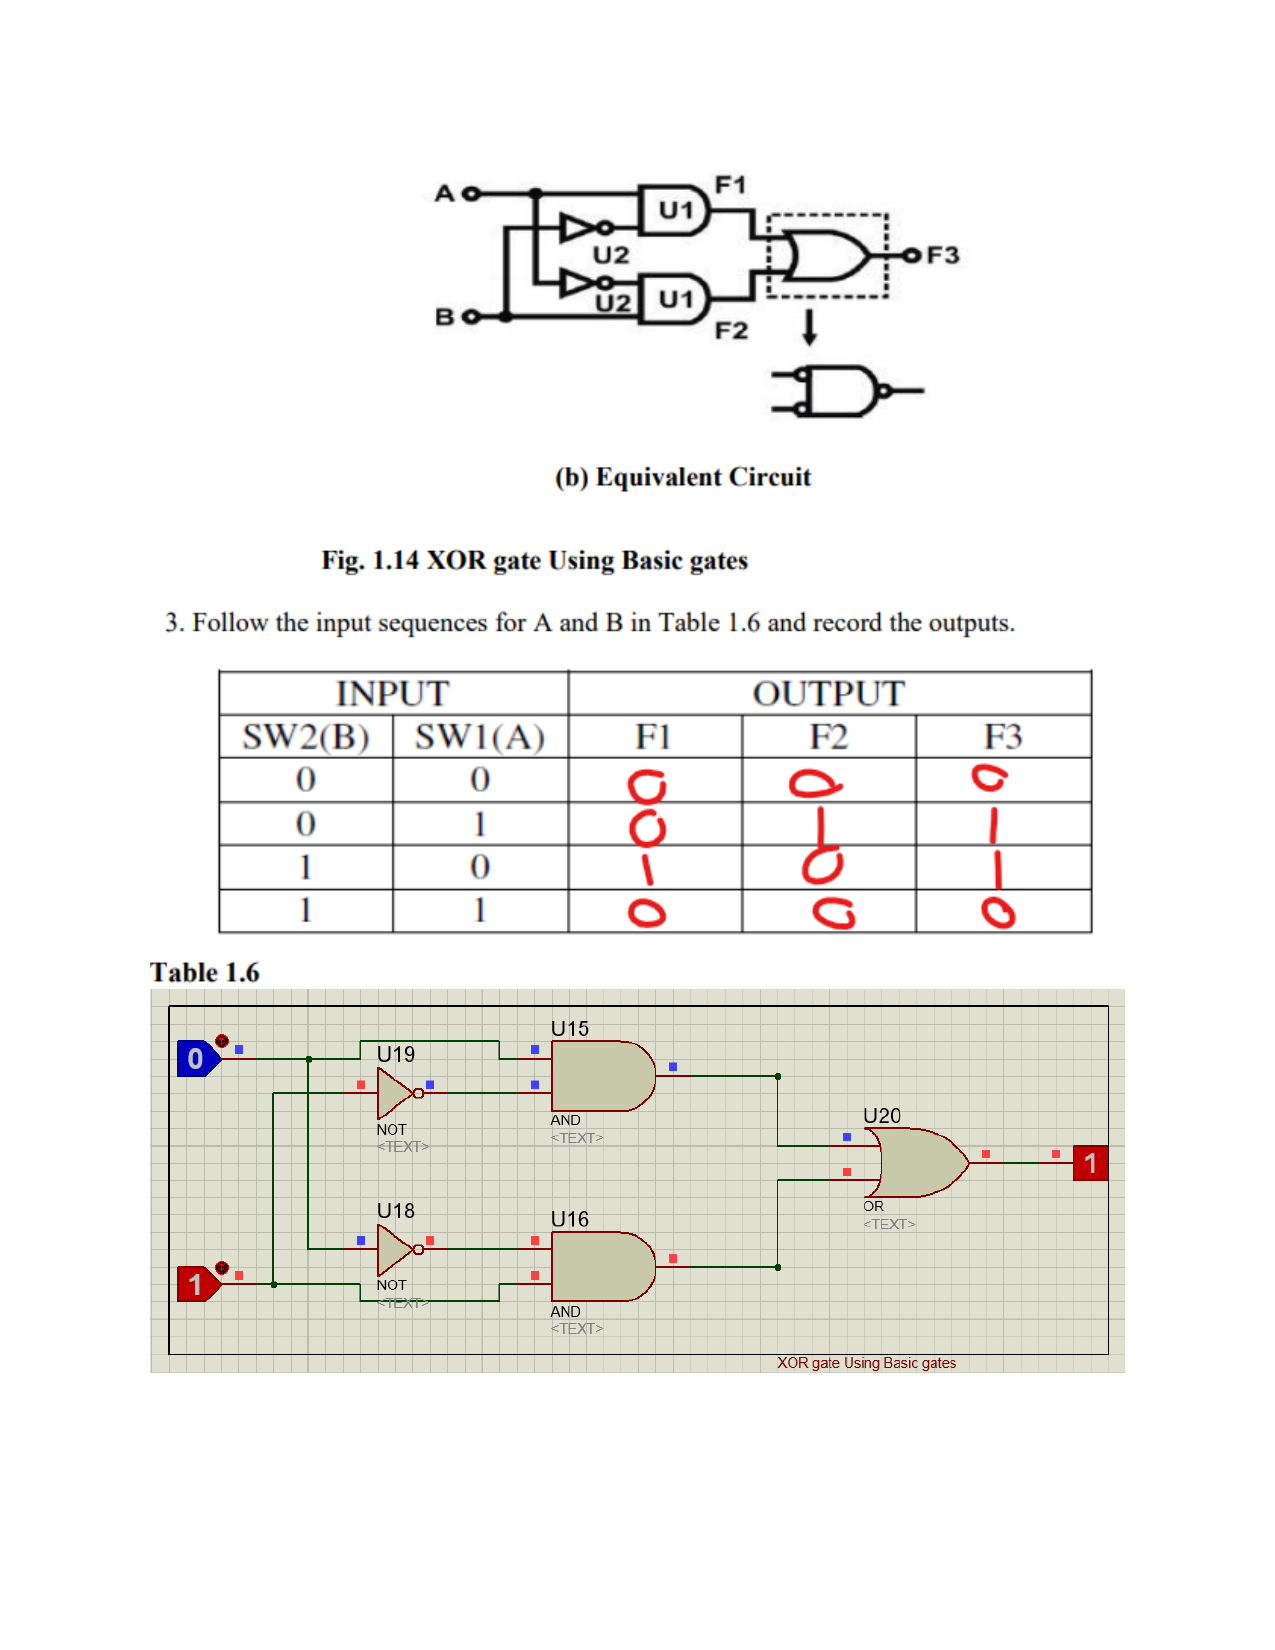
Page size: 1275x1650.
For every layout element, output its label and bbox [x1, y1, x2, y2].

picture [150, 989, 1125, 1373]
picture [150, 660, 1121, 988]
picture [150, 150, 1125, 642]
